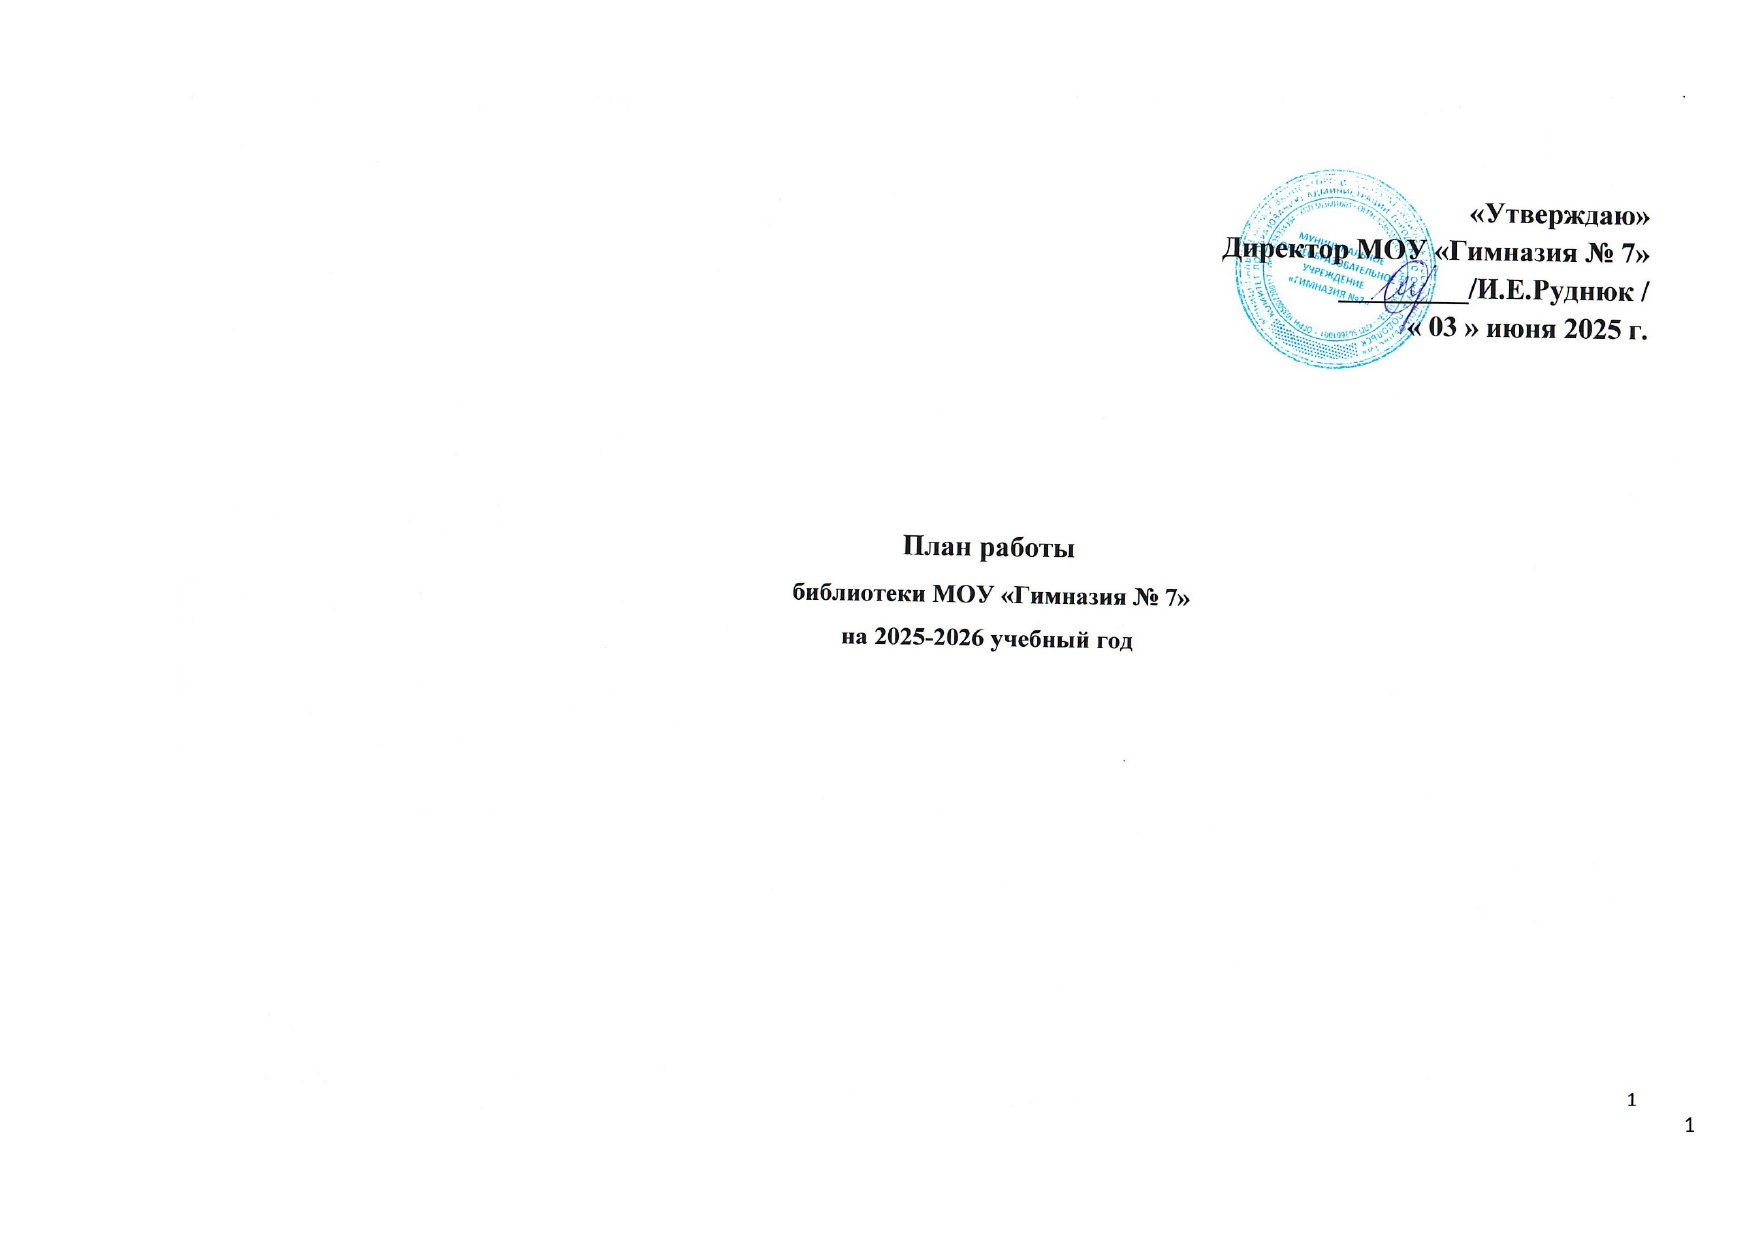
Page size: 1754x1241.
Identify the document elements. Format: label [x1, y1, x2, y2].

picture [181, 88, 1696, 1111]
